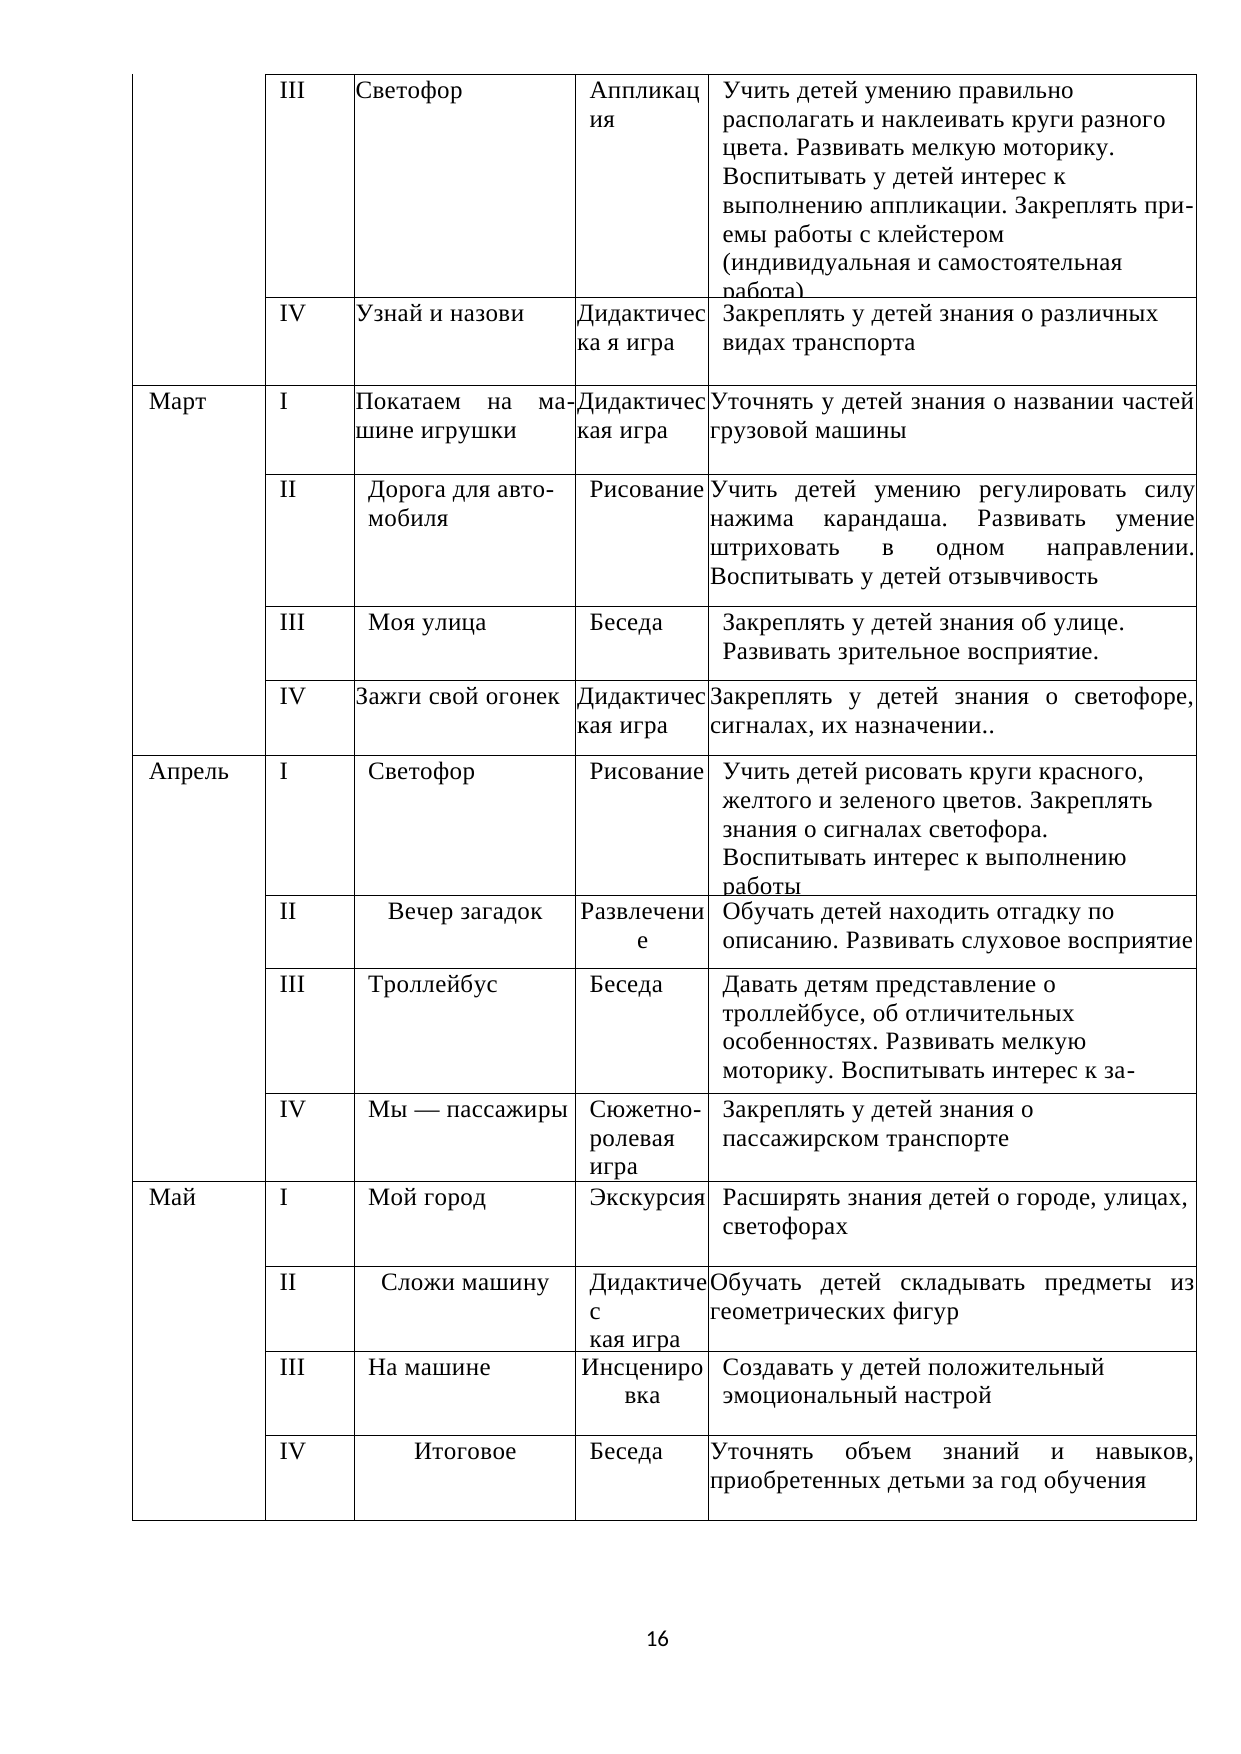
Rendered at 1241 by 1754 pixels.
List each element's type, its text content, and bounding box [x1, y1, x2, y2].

table_cell Инсценировка [576, 1352, 708, 1435]
table_cell Моя улица [355, 607, 575, 680]
table_cell II [266, 475, 354, 606]
table_cell Апрель [133, 756, 265, 1181]
table_cell I [266, 756, 354, 895]
table_cell Сюжетноролевая игра [576, 1094, 708, 1181]
table_cell На машине [355, 1352, 575, 1435]
table_cell Беседа [576, 1436, 708, 1520]
table_cell Мой город [355, 1182, 575, 1266]
table_cell Учить детей рисовать круги красного, желтого и зеленого цветов. Закреплять знания о сигналах светофора. Воспитывать интерес к выполнению работы [709, 756, 1196, 895]
table_cell Давать детям представление о троллейбусе, об отличительных особенностях. Развивать мелкую моторику. Воспитывать интерес к занятию [709, 969, 1196, 1093]
table_cell Закреплять у детей знания о светофоре, сигналах, их назначении.. [709, 681, 1196, 755]
table_cell III [266, 75, 354, 297]
table_cell Май [133, 1182, 265, 1520]
table_cell Светофор [355, 75, 575, 297]
table_cell III [266, 607, 354, 680]
table_cell Экскурсия [576, 1182, 708, 1266]
table_cell Светофор [355, 756, 575, 895]
table_cell Уточнять у детей знания о названии частей грузовой машины [709, 386, 1196, 473]
table_cell Покатаем на машине игрушки [355, 386, 575, 473]
table_cell Дорога для автомобиля [355, 475, 575, 606]
table_cell Аппликация [576, 75, 708, 297]
table_cell Учить детей умению правильно располагать и наклеивать круги разного цвета. Развивать мелкую моторику. Воспитывать у детей интерес к выполнению аппликации. Закреплять приемы работы с клейстером (индивидуальная и самостоятельная работа) [709, 75, 1196, 297]
table_cell Закреплять у детей знания об улице. Развивать зрительное восприятие. [709, 607, 1196, 680]
table_cell Сложи машину [355, 1267, 575, 1351]
table_cell Учить детей умению регулировать силу нажима карандаша. Развивать умение штриховать в одном направлении. Воспитывать у детей отзывчивость [709, 475, 1196, 606]
table_cell III [266, 1352, 354, 1435]
table_cell Расширять знания детей о городе, улицах, светофорах [709, 1182, 1196, 1266]
table_cell IV [266, 1094, 354, 1181]
table_cell IV [266, 1436, 354, 1520]
table_cell Дидактичес ка я игра [576, 298, 708, 385]
table_cell Развлечение [576, 896, 708, 968]
table_cell Дидактичес кая игра [576, 1267, 708, 1351]
table_cell II [266, 1267, 354, 1351]
table_cell IV [266, 298, 354, 385]
table_cell Обучать детей складывать предметы из геометрических фигур [709, 1267, 1196, 1351]
table_cell Дидактичес кая игра [576, 386, 708, 473]
table_cell Беседа [576, 969, 708, 1093]
table_cell Закреплять у детей знания о различных видах транспорта [709, 298, 1196, 385]
table_cell Троллейбус [355, 969, 575, 1093]
table_cell Беседа [576, 607, 708, 680]
table_cell IV [266, 681, 354, 755]
table_cell Мы — пассажиры [355, 1094, 575, 1181]
table_cell I [266, 1182, 354, 1266]
table_cell III [266, 969, 354, 1093]
table_cell Рисование [576, 475, 708, 606]
table_cell II [266, 896, 354, 968]
table_cell Вечер загадок [355, 896, 575, 968]
table_cell Март [133, 386, 265, 755]
table_cell Уточнять объем знаний и навыков, приобретенных детьми за год обучения [709, 1436, 1196, 1520]
table_cell Узнай и назови [355, 298, 575, 385]
table_cell I [266, 386, 354, 473]
table_cell Обучать детей находить отгадку по описанию. Развивать слуховое восприятие [709, 896, 1196, 968]
table_cell Дидактичес кая игра [576, 681, 708, 755]
table_cell Закреплять у детей знания о пассажирском транспорте [709, 1094, 1196, 1181]
table_cell Рисование [576, 756, 708, 895]
table_cell Создавать у детей положительный эмоциональный настрой [709, 1352, 1196, 1435]
table_cell Зажги свой огонек [355, 681, 575, 755]
table_cell Итоговое [355, 1436, 575, 1520]
